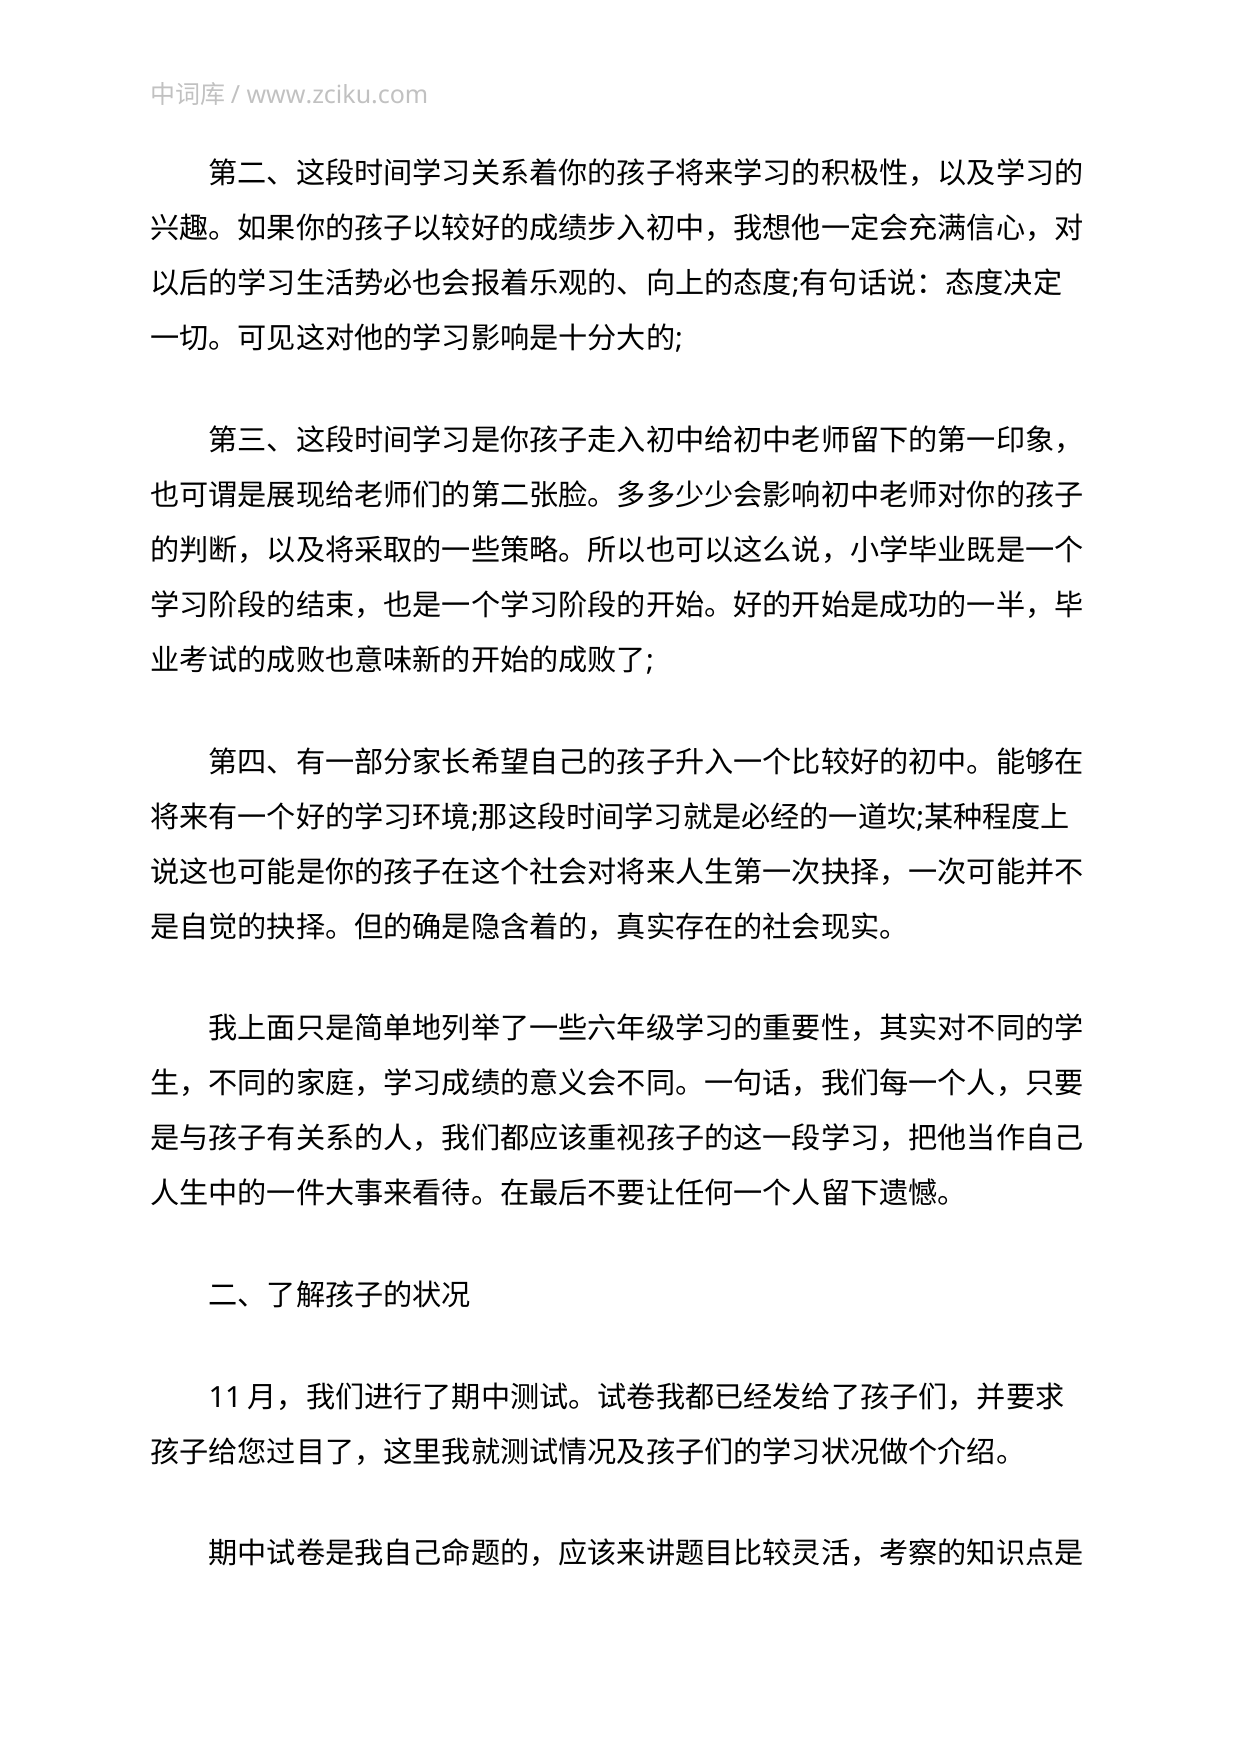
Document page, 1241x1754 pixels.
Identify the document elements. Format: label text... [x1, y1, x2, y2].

text 二、了解孩子的状况 [150, 1271, 1090, 1314]
text 第二、这段时间学习关系着你的孩子将来学习的积极性，以及学习的兴趣。如果你的孩子以较好的成绩步入初中，我想他一定会充满信心，对以后的学习生活势必也会报着乐观的、向上的态度;有句话说：态度决定一切。可见这对他的学习影响是十分大的; [150, 150, 1090, 357]
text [150, 1530, 1090, 1572]
text 我上面只是简单地列举了一些六年级学习的重要性，其实对不同的学生，不同的家庭，学习成绩的意义会不同。一句话，我们每一个人，只要是与孩子有关系的人，我们都应该重视孩子的这一段学习，把他当作自己人生中的一件大事来看待。在最后不要让任何一个人留下遗憾。 [150, 1005, 1090, 1212]
text 第三、这段时间学习是你孩子走入初中给初中老师留下的第一印象，也可谓是展现给老师们的第二张脸。多多少少会影响初中老师对你的孩子的判断，以及将采取的一些策略。所以也可以这么说，小学毕业既是一个学习阶段的结束，也是一个学习阶段的开始。好的开始是成功的一半，毕业考试的成败也意味新的开始的成败了; [150, 417, 1090, 679]
text 第四、有一部分家长希望自己的孩子升入一个比较好的初中。能够在将来有一个好的学习环境;那这段时间学习就是必经的一道坎;某种程度上说这也可能是你的孩子在这个社会对将来人生第一次抉择，一次可能并不是自觉的抉择。但的确是隐含着的，真实存在的社会现实。 [150, 738, 1090, 945]
text 11月，我们进行了期中测试。试卷我都已经发给了孩子们，并要求孩子给您过目了，这里我就测试情况及孩子们的学习状况做个介绍。 [150, 1373, 1090, 1470]
